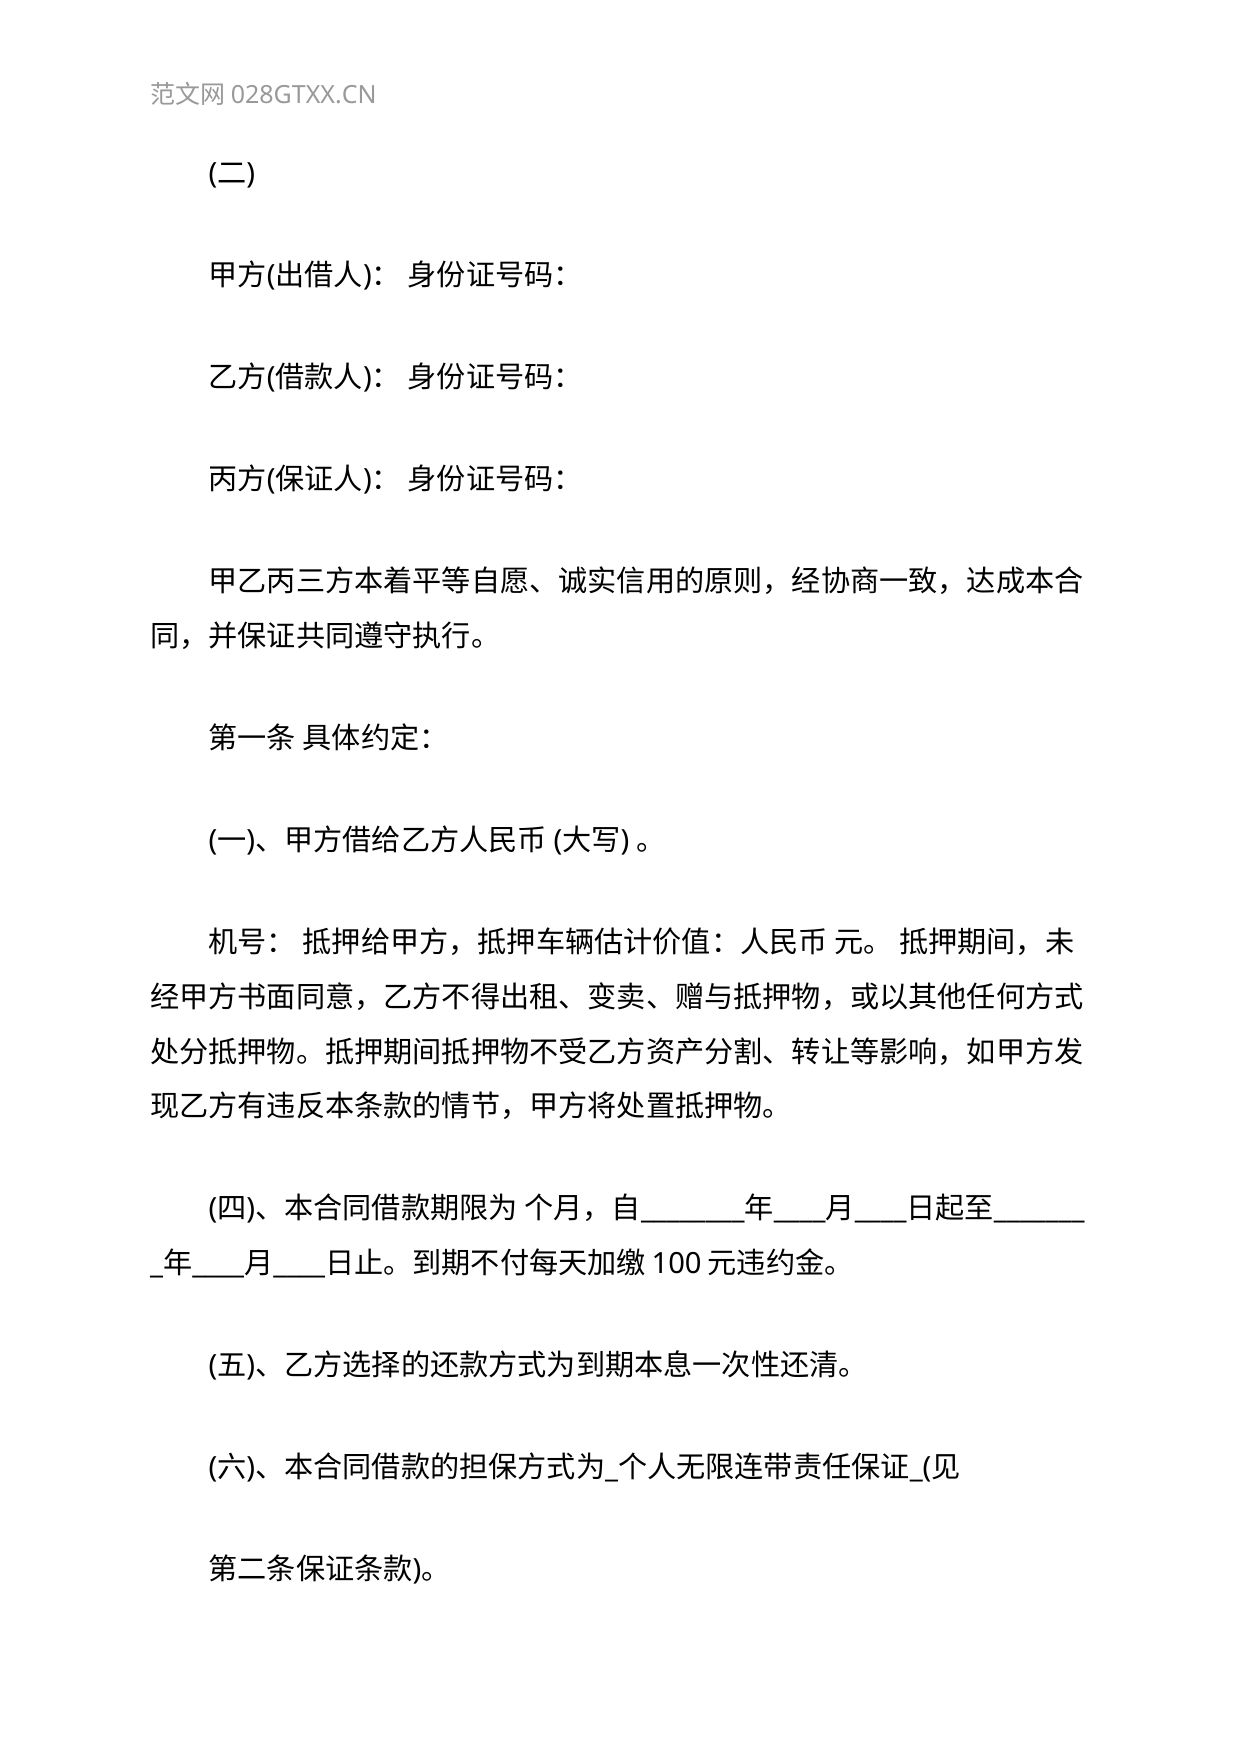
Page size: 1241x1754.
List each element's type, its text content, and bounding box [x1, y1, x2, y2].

text 丙方(保证人)： 身份证号码： [150, 456, 1090, 498]
text 乙方(借款人)： 身份证号码： [150, 354, 1090, 396]
text 机号： 抵押给甲方，抵押车辆估计价值：人民币 元。 抵押期间，未经甲方书面同意，乙方不得出租、变卖、赠与抵押物，或以其他任何方式处分抵押物。抵押期间抵押物不受乙方资产分割、转让等影响，如甲方发现乙方有违反本条款的情节，甲方将处置抵押物。 [150, 918, 1090, 1125]
text (六)、本合同借款的担保方式为_个人无限连带责任保证_(见 [150, 1444, 1090, 1486]
text (一)、甲方借给乙方人民币 (大写) 。 [150, 816, 1090, 859]
text 第二条保证条款)。 [150, 1546, 1090, 1588]
text (四)、本合同借款期限为 个月，自________年____月____日起至________年____月____日止。到期不付每天加缴100元违约金。 [150, 1185, 1090, 1282]
text (五)、乙方选择的还款方式为到期本息一次性还清。 [150, 1342, 1090, 1384]
text 甲乙丙三方本着平等自愿、诚实信用的原则，经协商一致，达成本合同，并保证共同遵守执行。 [150, 558, 1090, 655]
text (二) [150, 150, 1090, 192]
text 第一条 具体约定： [150, 714, 1090, 757]
text 甲方(出借人)： 身份证号码： [150, 252, 1090, 294]
